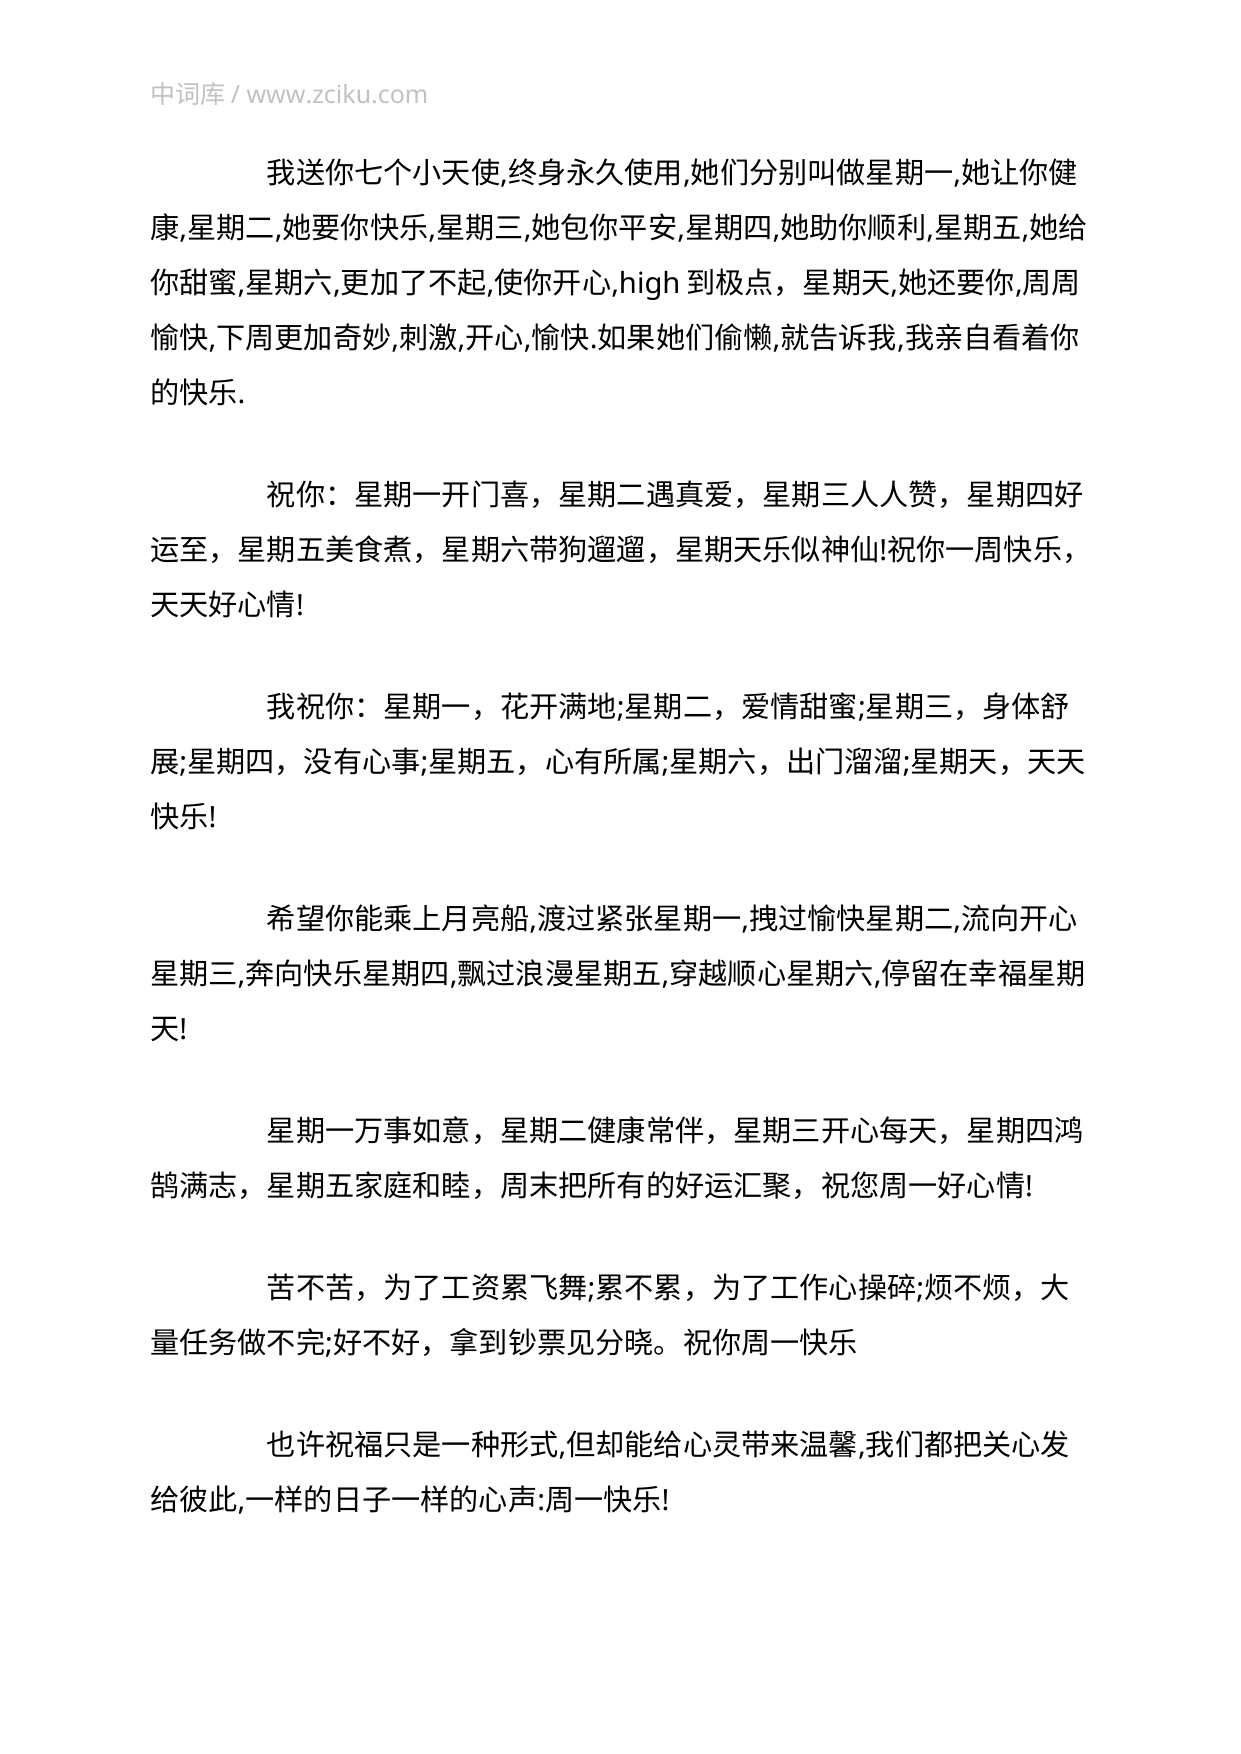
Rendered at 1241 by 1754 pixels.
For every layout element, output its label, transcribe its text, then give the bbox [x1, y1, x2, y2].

text 祝你：星期一开门喜，星期二遇真爱，星期三人人赞，星期四好运至，星期五美食煮，星期六带狗遛遛，星期天乐似神仙!祝你一周快乐，天天好心情! [150, 472, 1090, 624]
text 我祝你：星期一，花开满地;星期二，爱情甜蜜;星期三，身体舒展;星期四，没有心事;星期五，心有所属;星期六，出门溜溜;星期天，天天快乐! [150, 684, 1090, 836]
text 我送你七个小天使,终身永久使用,她们分别叫做星期一,她让你健康,星期二,她要你快乐,星期三,她包你平安,星期四,她助你顺利,星期五,她给你甜蜜,星期六,更加了不起,使你开心,high到极点，星期天,她还要你,周周愉快,下周更加奇妙,刺激,开心,愉快.如果她们偷懒,就告诉我,我亲自看着你的快乐. [150, 150, 1090, 412]
text 星期一万事如意，星期二健康常伴，星期三开心每天，星期四鸿鹄满志，星期五家庭和睦，周末把所有的好运汇聚，祝您周一好心情! [150, 1108, 1090, 1205]
text 希望你能乘上月亮船,渡过紧张星期一,拽过愉快星期二,流向开心星期三,奔向快乐星期四,飘过浪漫星期五,穿越顺心星期六,停留在幸福星期天! [150, 896, 1090, 1048]
text 也许祝福只是一种形式,但却能给心灵带来温馨,我们都把关心发给彼此,一样的日子一样的心声:周一快乐! [150, 1422, 1090, 1519]
text 苦不苦，为了工资累飞舞;累不累，为了工作心操碎;烦不烦，大量任务做不完;好不好，拿到钞票见分晓。祝你周一快乐 [150, 1265, 1090, 1362]
